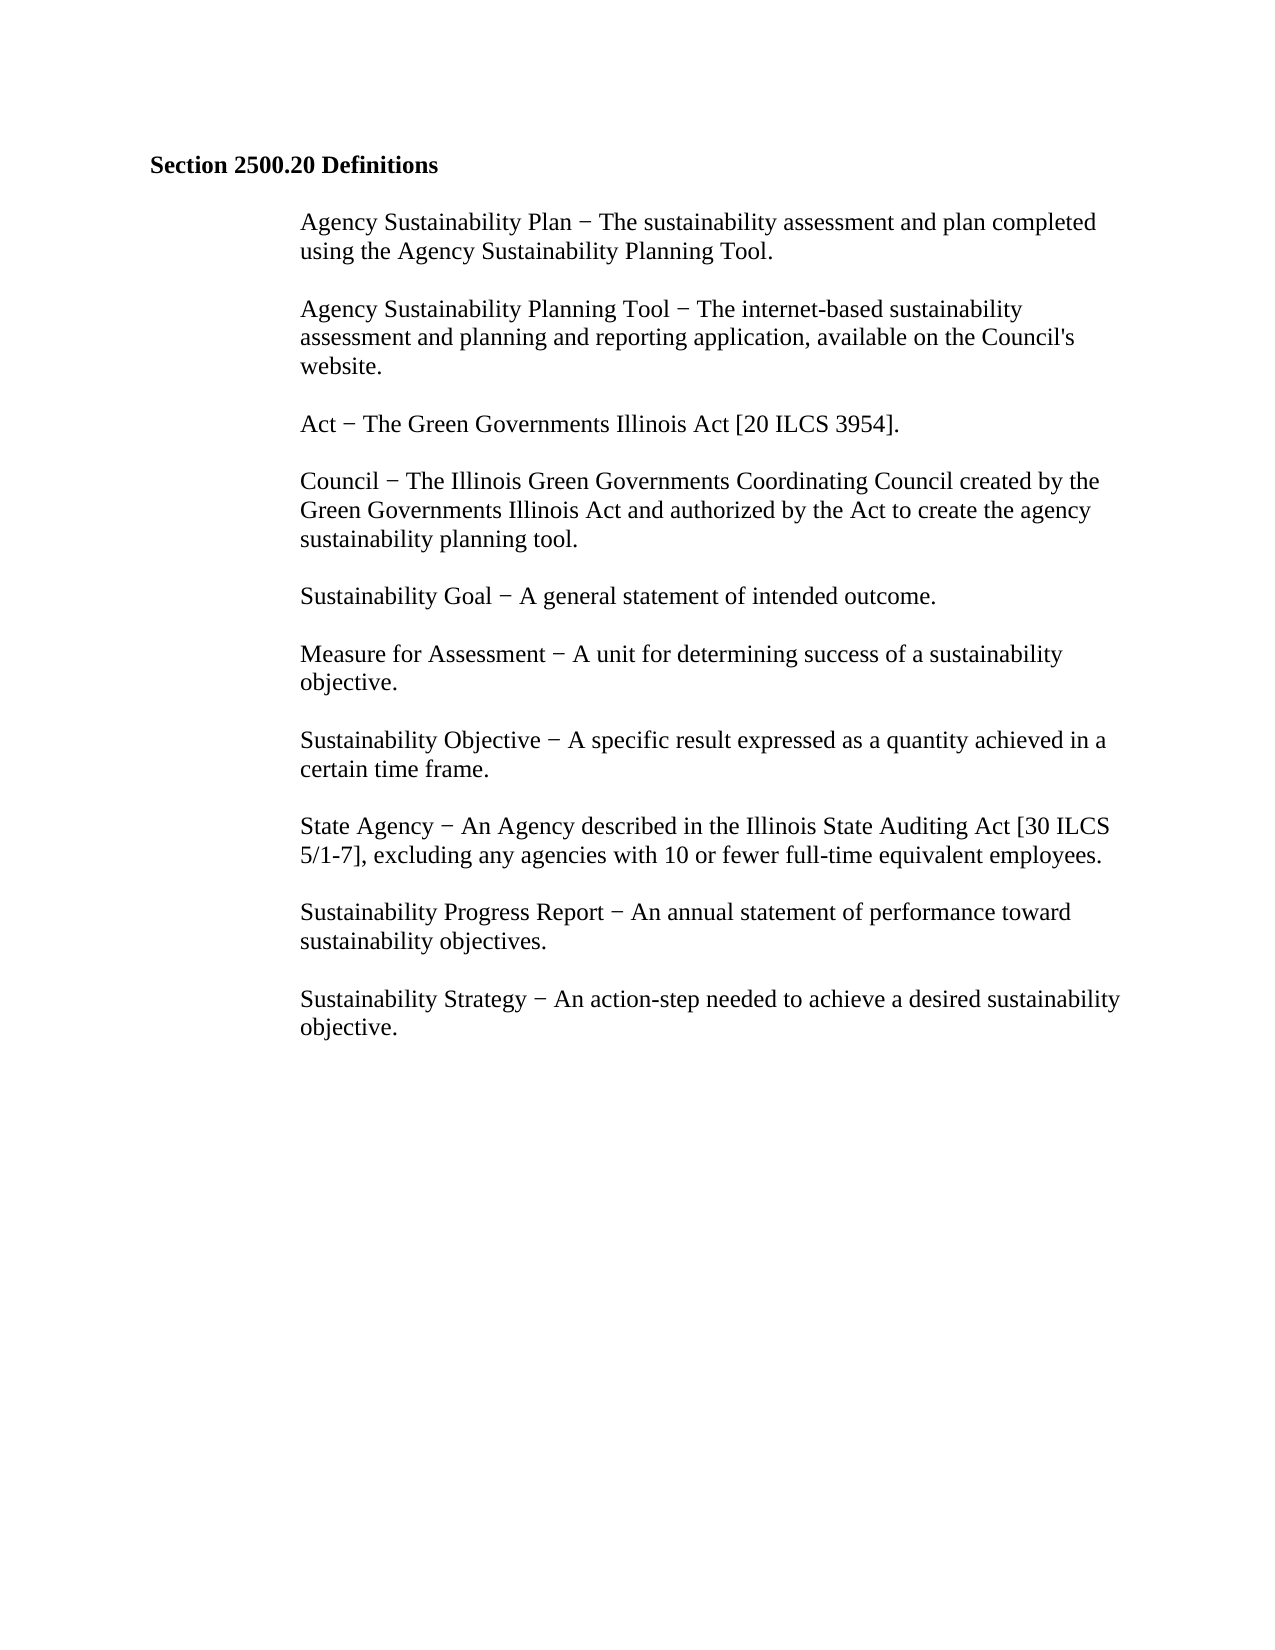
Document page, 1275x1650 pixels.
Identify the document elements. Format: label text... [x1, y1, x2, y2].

text Sustainability Objective − A specific result expressed as a quantity achieved in a certain time frame. [300, 725, 1125, 782]
text Agency Sustainability Planning Tool − The internet-based sustainability assessment and planning and reporting application, available on the Council's website. [300, 294, 1125, 380]
text Agency Sustainability Plan − The sustainability assessment and plan completed using the Agency Sustainability Planning Tool. [300, 207, 1125, 265]
text Sustainability Goal − A general statement of intended outcome. [300, 581, 1125, 610]
text Sustainability Progress Report − An annual statement of performance toward sustainability objectives. [300, 897, 1125, 955]
text Measure for Assessment − A unit for determining success of a sustainability objective. [300, 639, 1125, 696]
text State Agency − An Agency described in the Illinois State Auditing Act [30 ILCS 5/1-7], excluding any agencies with 10 or fewer full-time equivalent employees. [300, 811, 1125, 869]
text Section 2500.20 Definitions [150, 150, 1125, 179]
text Sustainability Strategy − An action-step needed to achieve a desired sustainability objective. [300, 984, 1125, 1041]
text Council − The Illinois Green Governments Coordinating Council created by the Green Governments Act and authorized by the Act to create the agency sustainability planning tool. [300, 466, 1125, 552]
text Act − The Green Governments Act [20 ILCS 3954]. [300, 409, 1125, 437]
